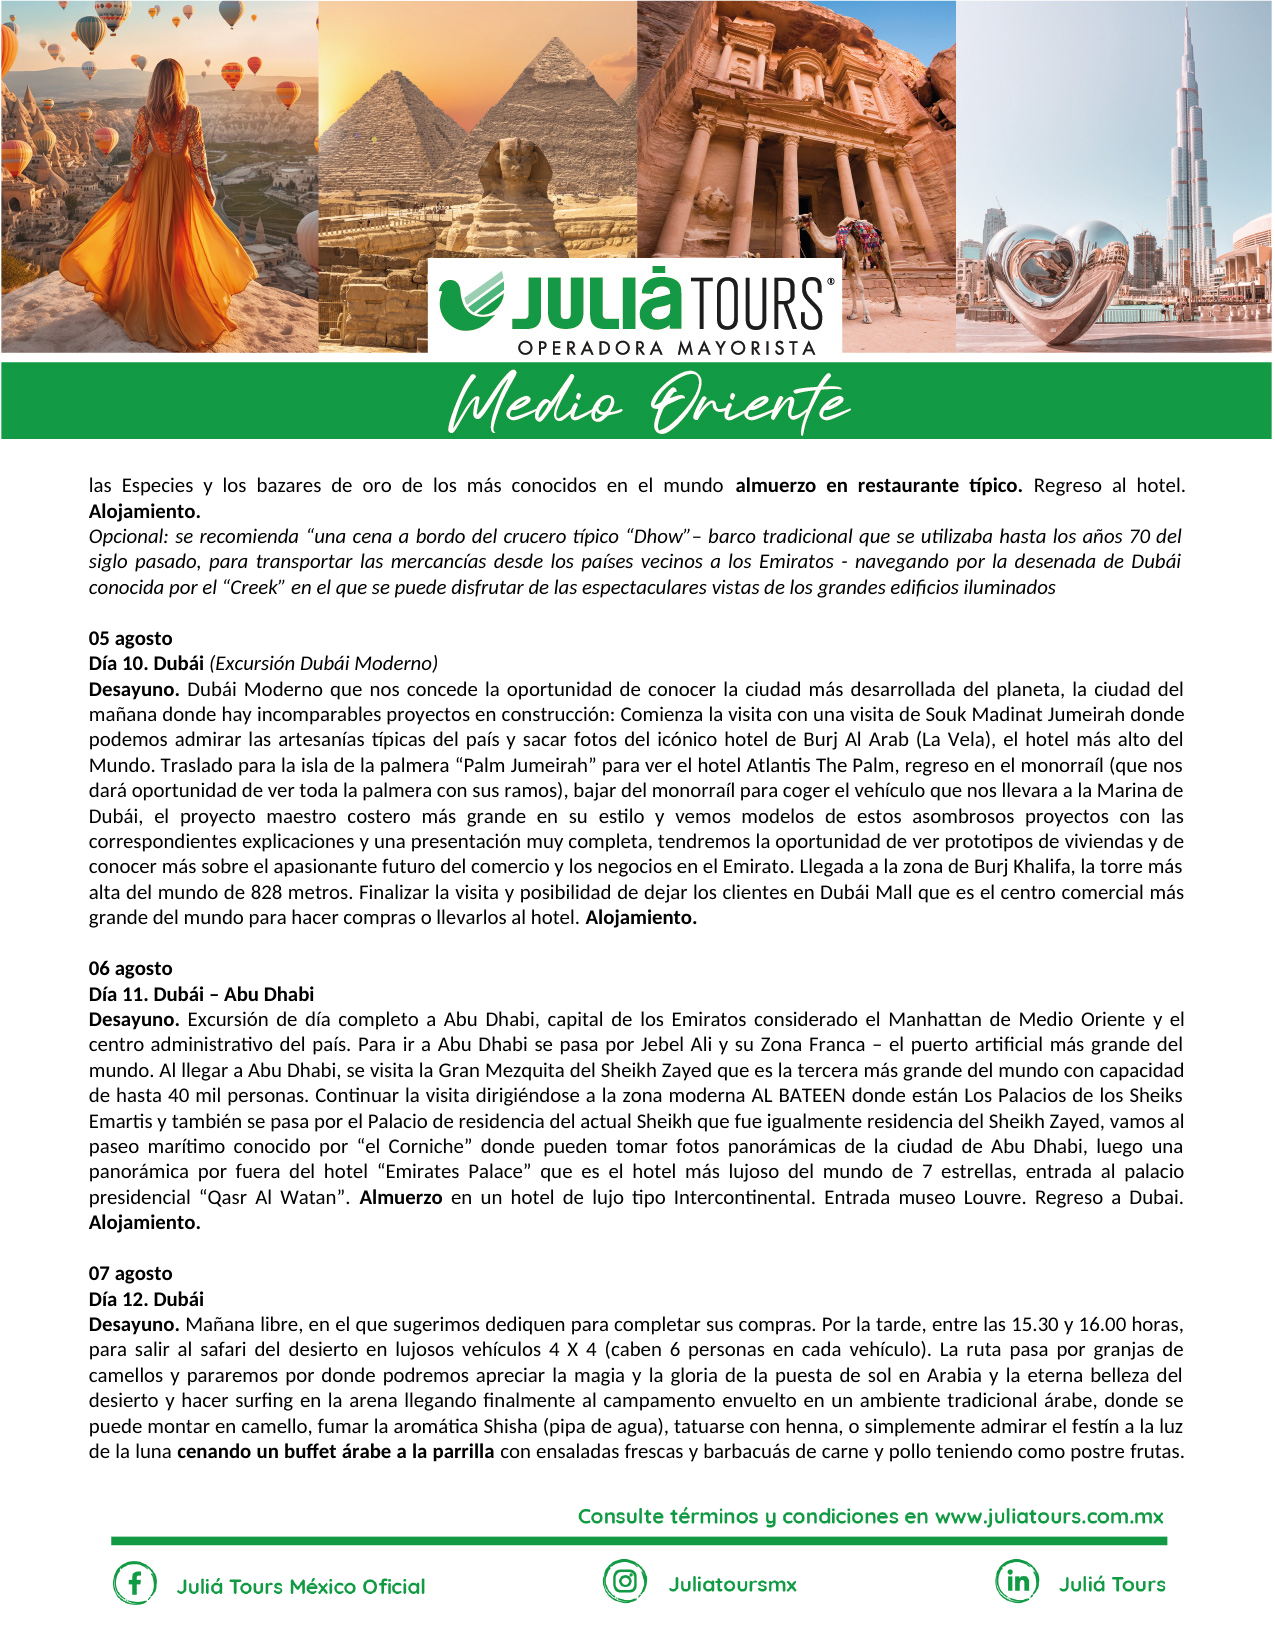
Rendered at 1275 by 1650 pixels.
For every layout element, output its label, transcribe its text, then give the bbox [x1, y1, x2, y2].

text Día 12. Dubái [89, 1286, 1186, 1311]
text Día 11. Dubái – Abu Dhabi [89, 981, 1186, 1006]
text Día 10. Dubái (Excursión Dubái Moderno) [89, 650, 1186, 676]
text 05 agosto [89, 625, 1186, 650]
text Opcional: se recomienda “una cena a bordo del crucero típico “Dhow”– barco tradicional que se utilizaba hasta los años 70 del siglo pasado, para transportar las mercancías desde los países vecinos a los Emiratos - navegando por la desenada de Dubái conocida por el “Creek” en el que se puede disfrutar de las espectaculares vistas de los grandes edificios iluminados [89, 523, 1186, 599]
picture [5, 1488, 1275, 1630]
text Desayuno. Excursión de día completo a Abu Dhabi, capital de los Emiratos considerado el Manhattan de Medio Oriente y el centro administrativo del país. Para ir a Abu Dhabi se pasa por Jebel Ali y su Zona Franca – el puerto artificial más grande del mundo. Al llegar a Abu Dhabi, se visita la Gran Mezquita del Sheikh Zayed que es la tercera más grande del mundo con capacidad de hasta 40 mil personas. Continuar la visita dirigiéndose a la zona moderna AL BATEEN donde están Los Palacios de los Sheiks Emartis y también se pasa por el Palacio de residencia del actual Sheikh que fue igualmente residencia del Sheikh Zayed, vamos al paseo marítimo conocido por “el Corniche” donde pueden tomar fotos panorámicas de la ciudad de Abu Dhabi, luego una panorámica por fuera del hotel “Emirates Palace” que es el hotel más lujoso del mundo de 7 estrellas, entrada al palacio presidencial “Qasr Al Watan”. Almuerzo en un hotel de lujo tipo Intercontinental. Entrada museo Louvre. Regreso a Dubai. Alojamiento. [89, 1006, 1186, 1235]
text 06 agosto [89, 955, 1186, 981]
text Desayuno. Dubái Moderno que nos concede la oportunidad de conocer la ciudad más desarrollada del planeta, la ciudad del mañana donde hay incomparables proyectos en construcción: Comienza la visita con una visita de Souk Madinat Jumeirah donde podemos admirar las artesanías típicas del país y sacar fotos del icónico hotel de Burj Al Arab (La Vela), el hotel más alto del Mundo. Traslado para la isla de la palmera “Palm Jumeirah” para ver el hotel Atlantis The Palm, regreso en el monorraíl (que nos dará oportunidad de ver toda la palmera con sus ramos), bajar del monorraíl para coger el vehículo que nos llevara a la Marina de Dubái, el proyecto maestro costero más grande en su estilo y vemos modelos de estos asombrosos proyectos con las correspondientes explicaciones y una presentación muy completa, tendremos la oportunidad de ver prototipos de viviendas y de conocer más sobre el apasionante futuro del comercio y los negocios en el Emirato. Llegada a la zona de Burj Khalifa, la torre más alta del mundo de 828 metros. Finalizar la visita y posibilidad de dejar los clientes en Dubái Mall que es el centro comercial más grande del mundo para hacer compras o llevarlos al hotel. Alojamiento. [89, 676, 1186, 930]
text 07 agosto [89, 1260, 1186, 1286]
